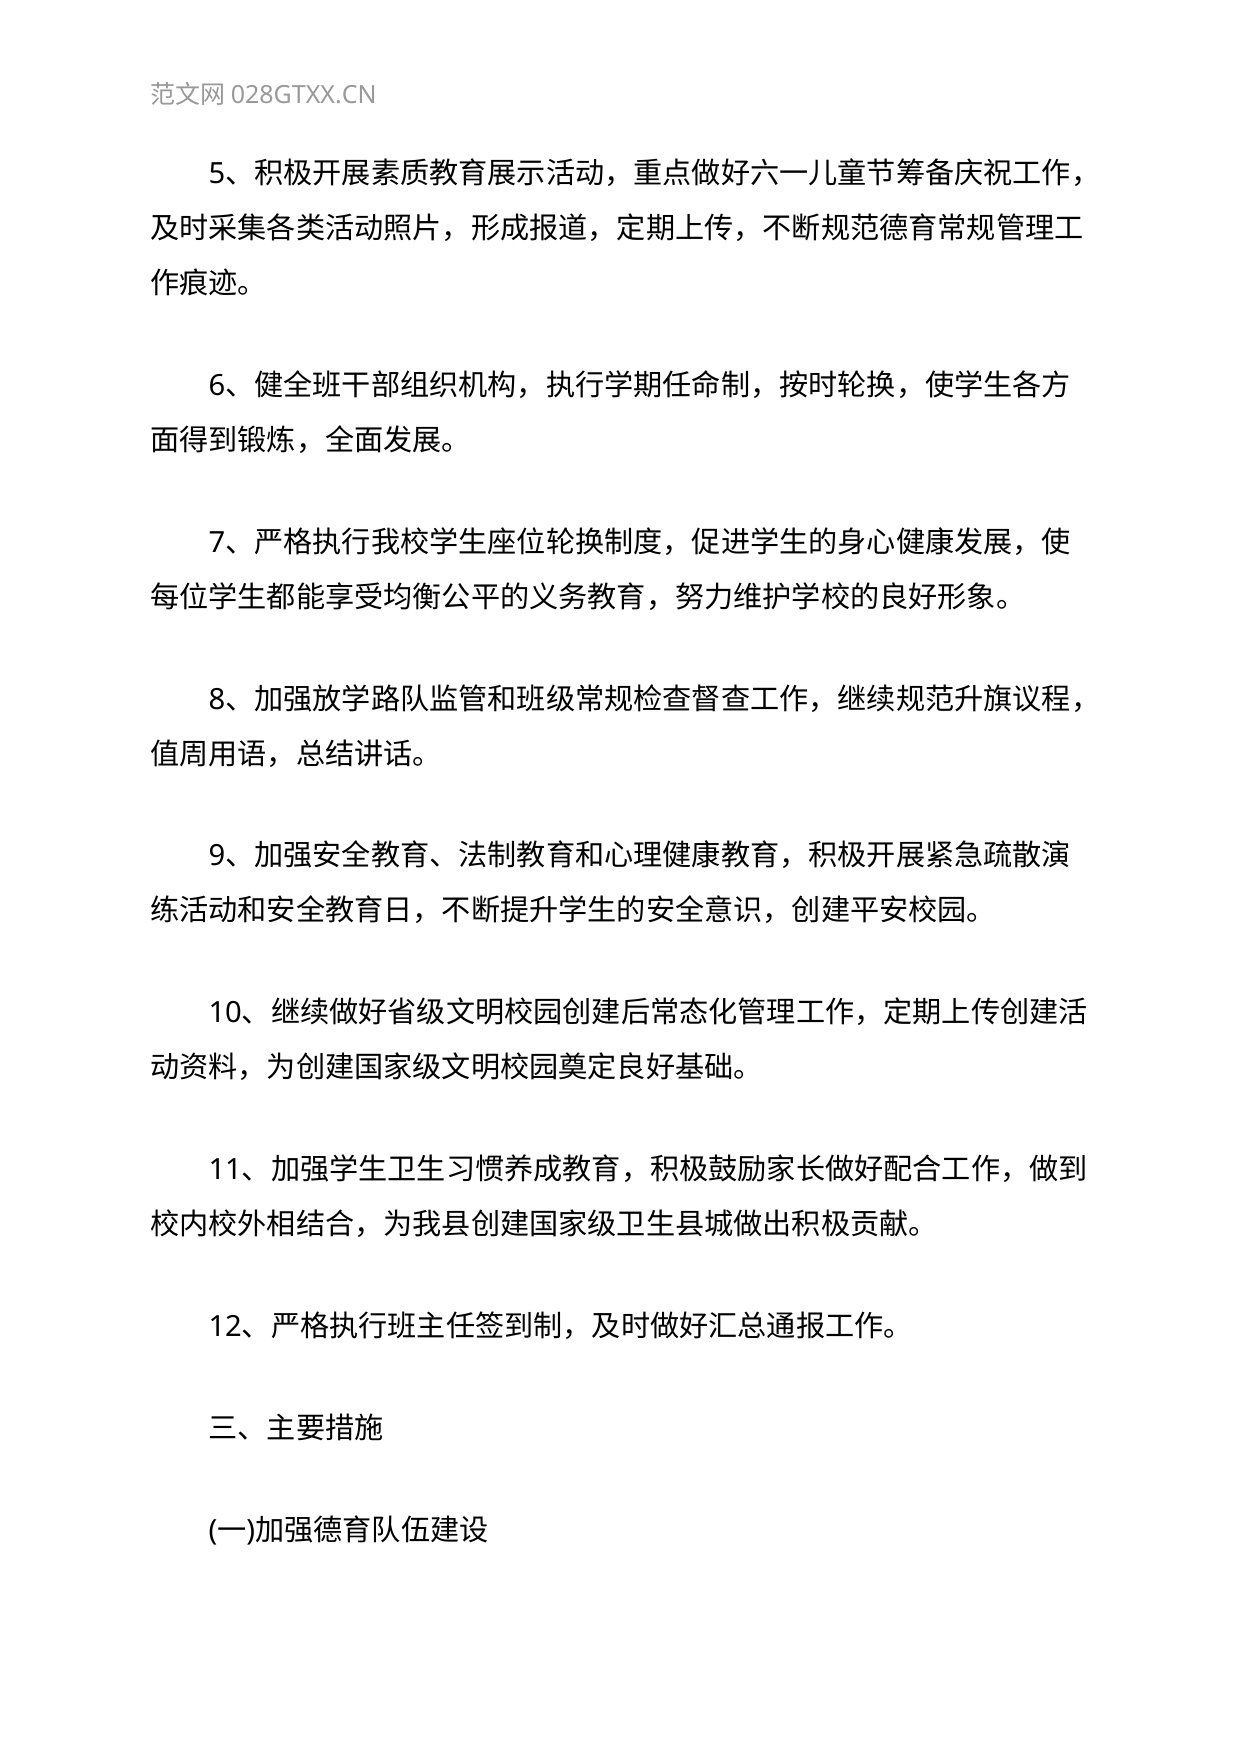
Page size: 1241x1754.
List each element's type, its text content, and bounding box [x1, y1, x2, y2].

text 8、加强放学路队监管和班级常规检查督查工作，继续规范升旗议程，值周用语，总结讲话。 [150, 675, 1090, 772]
text 7、严格执行我校学生座位轮换制度，促进学生的身心健康发展，使每位学生都能享受均衡公平的义务教育，努力维护学校的良好形象。 [150, 518, 1090, 616]
text (一)加强德育队伍建设 [150, 1506, 1090, 1548]
text 9、加强安全教育、法制教育和心理健康教育，积极开展紧急疏散演练活动和安全教育日，不断提升学生的安全意识，创建平安校园。 [150, 832, 1090, 929]
text 5、积极开展素质教育展示活动，重点做好六一儿童节筹备庆祝工作，及时采集各类活动照片，形成报道，定期上传，不断规范德育常规管理工作痕迹。 [150, 150, 1090, 302]
text 12、严格执行班主任签到制，及时做好汇总通报工作。 [150, 1302, 1090, 1345]
text 三、主要措施 [150, 1404, 1090, 1447]
text 6、健全班干部组织机构，执行学期任命制，按时轮换，使学生各方面得到锻炼，全面发展。 [150, 362, 1090, 459]
text 11、加强学生卫生习惯养成教育，积极鼓励家长做好配合工作，做到校内校外相结合，为我县创建国家级卫生县城做出积极贡献。 [150, 1146, 1090, 1243]
text 10、继续做好省级文明校园创建后常态化管理工作，定期上传创建活动资料，为创建国家级文明校园奠定良好基础。 [150, 989, 1090, 1086]
